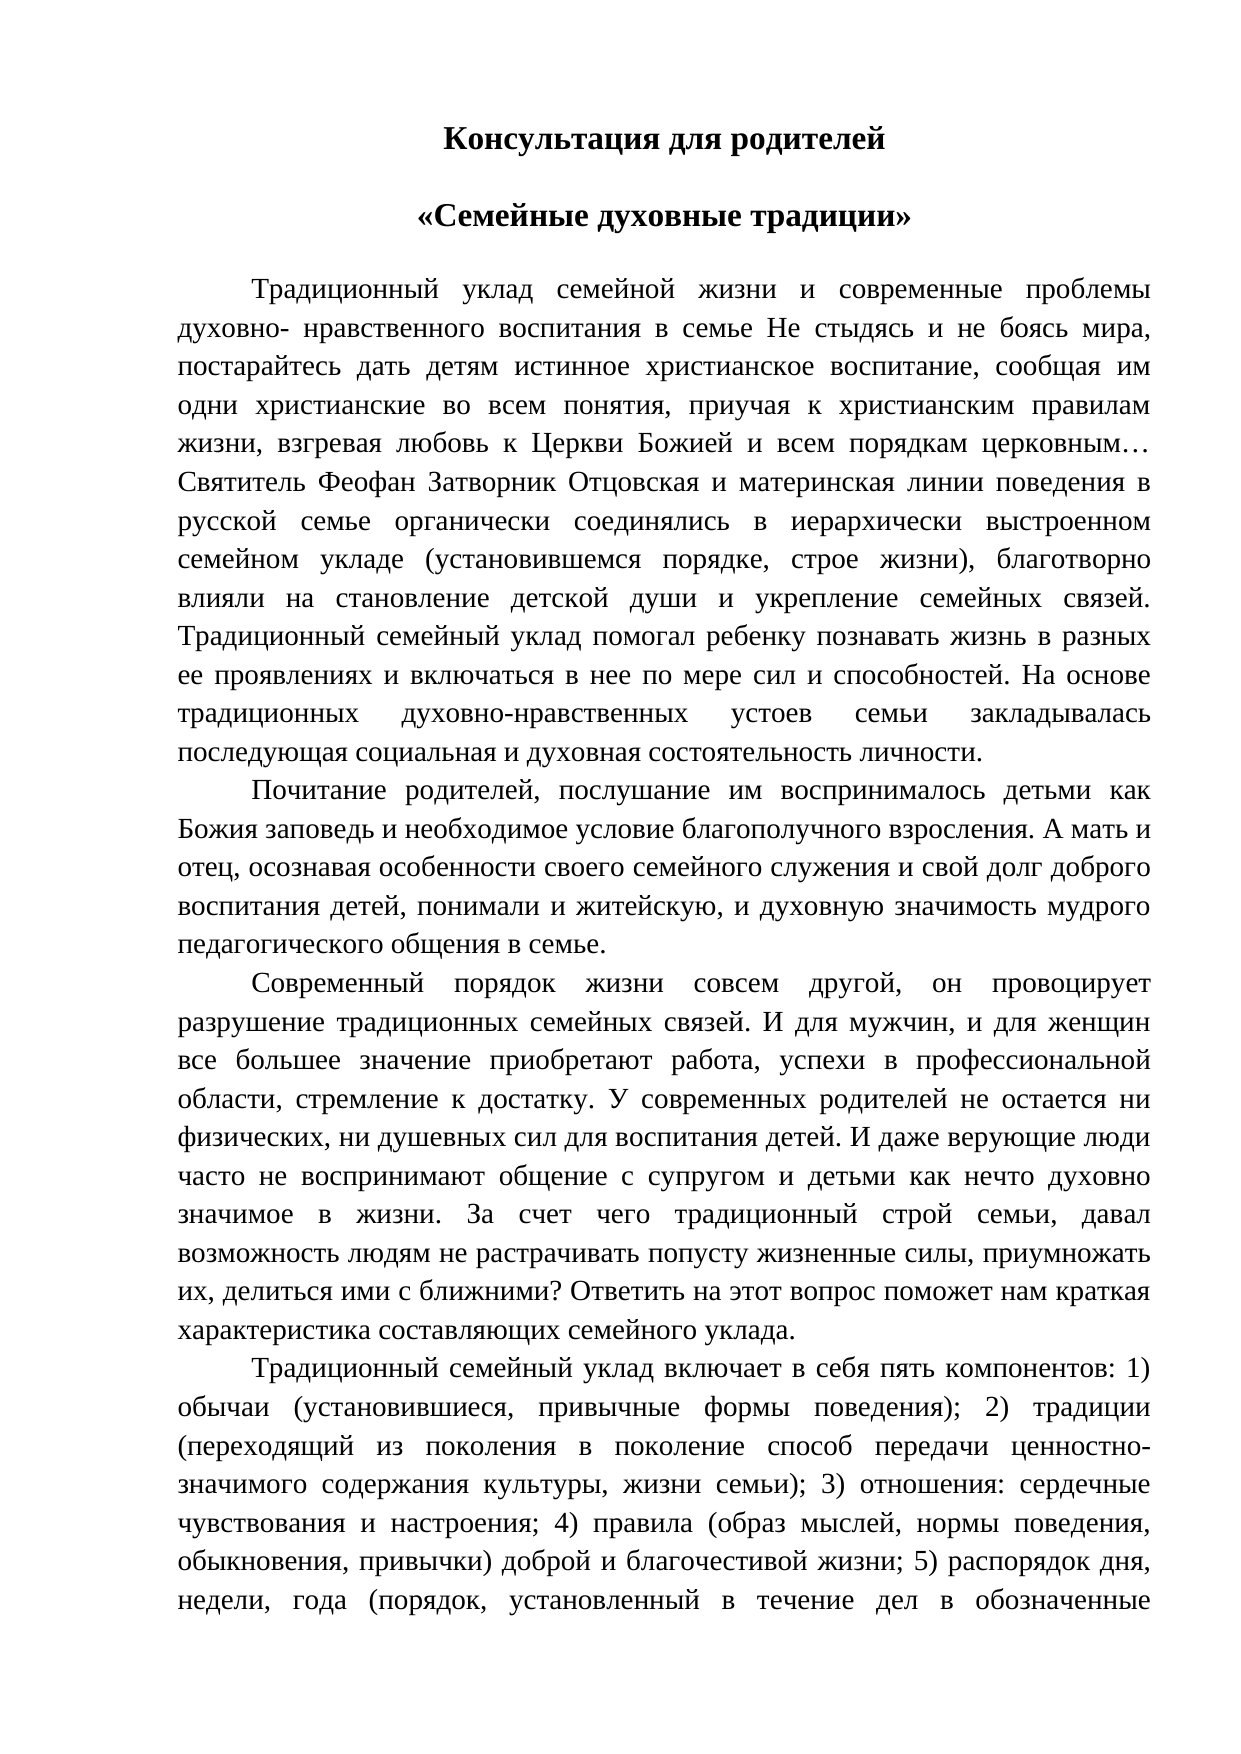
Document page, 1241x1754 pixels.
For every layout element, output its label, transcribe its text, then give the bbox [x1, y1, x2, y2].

text Современный порядок жизни совсем другой, он провоцирует разрушение традиционных семейных связей. И для мужчин, и для женщин все большее значение приобретают работа, успехи в профессиональной области, стремление к достатку. У современных родителей не остается ни физических, ни душевных сил для воспитания детей. И даже верующие люди часто не воспринимают общение с супругом и детьми как нечто духовно значимое в жизни. За счет чего традиционный строй семьи, давал возможность людям не растрачивать попусту жизненные силы, приумножать их, делиться ими с ближними? Ответить на этот вопрос поможет нам краткая характеристика составляющих семейного уклада. [177, 965, 1152, 1346]
text Консультация для родителей [177, 118, 1152, 156]
text «Семейные духовные традиции» [177, 195, 1152, 233]
text Почитание родителей, послушание им воспринималось детьми как Божия заповедь и необходимое условие благополучного взросления. А мать и отец, осознавая особенности своего семейного служения и свой долг доброго воспитания детей, понимали и житейскую, и духовную значимость мудрого педагогического общения в семье. [177, 772, 1152, 960]
text Традиционный уклад семейной жизни и современные проблемы духовно- нравственного воспитания в семье Не стыдясь и не боясь мира, постарайтесь дать детям истинное христианское воспитание, сообщая им одни христианские во всем понятия, приучая к христианским правилам жизни, взгревая любовь к Церкви Божией и всем порядкам церковным… Святитель Феофан Затворник Отцовская и материнская линии поведения в русской семье органически соединялись в иерархически выстроенном семейном укладе (установившемся порядке, строе жизни), благотворно влияли на становление детской души и укрепление семейных связей. Традиционный семейный уклад помогал ребенку познавать жизнь в разных ее проявлениях и включаться в нее по мере сил и способностей. На основе традиционных духовно-нравственных устоев семьи закладывалась последующая социальная и духовная состоятельность личности. [177, 271, 1152, 767]
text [177, 1351, 1152, 1615]
